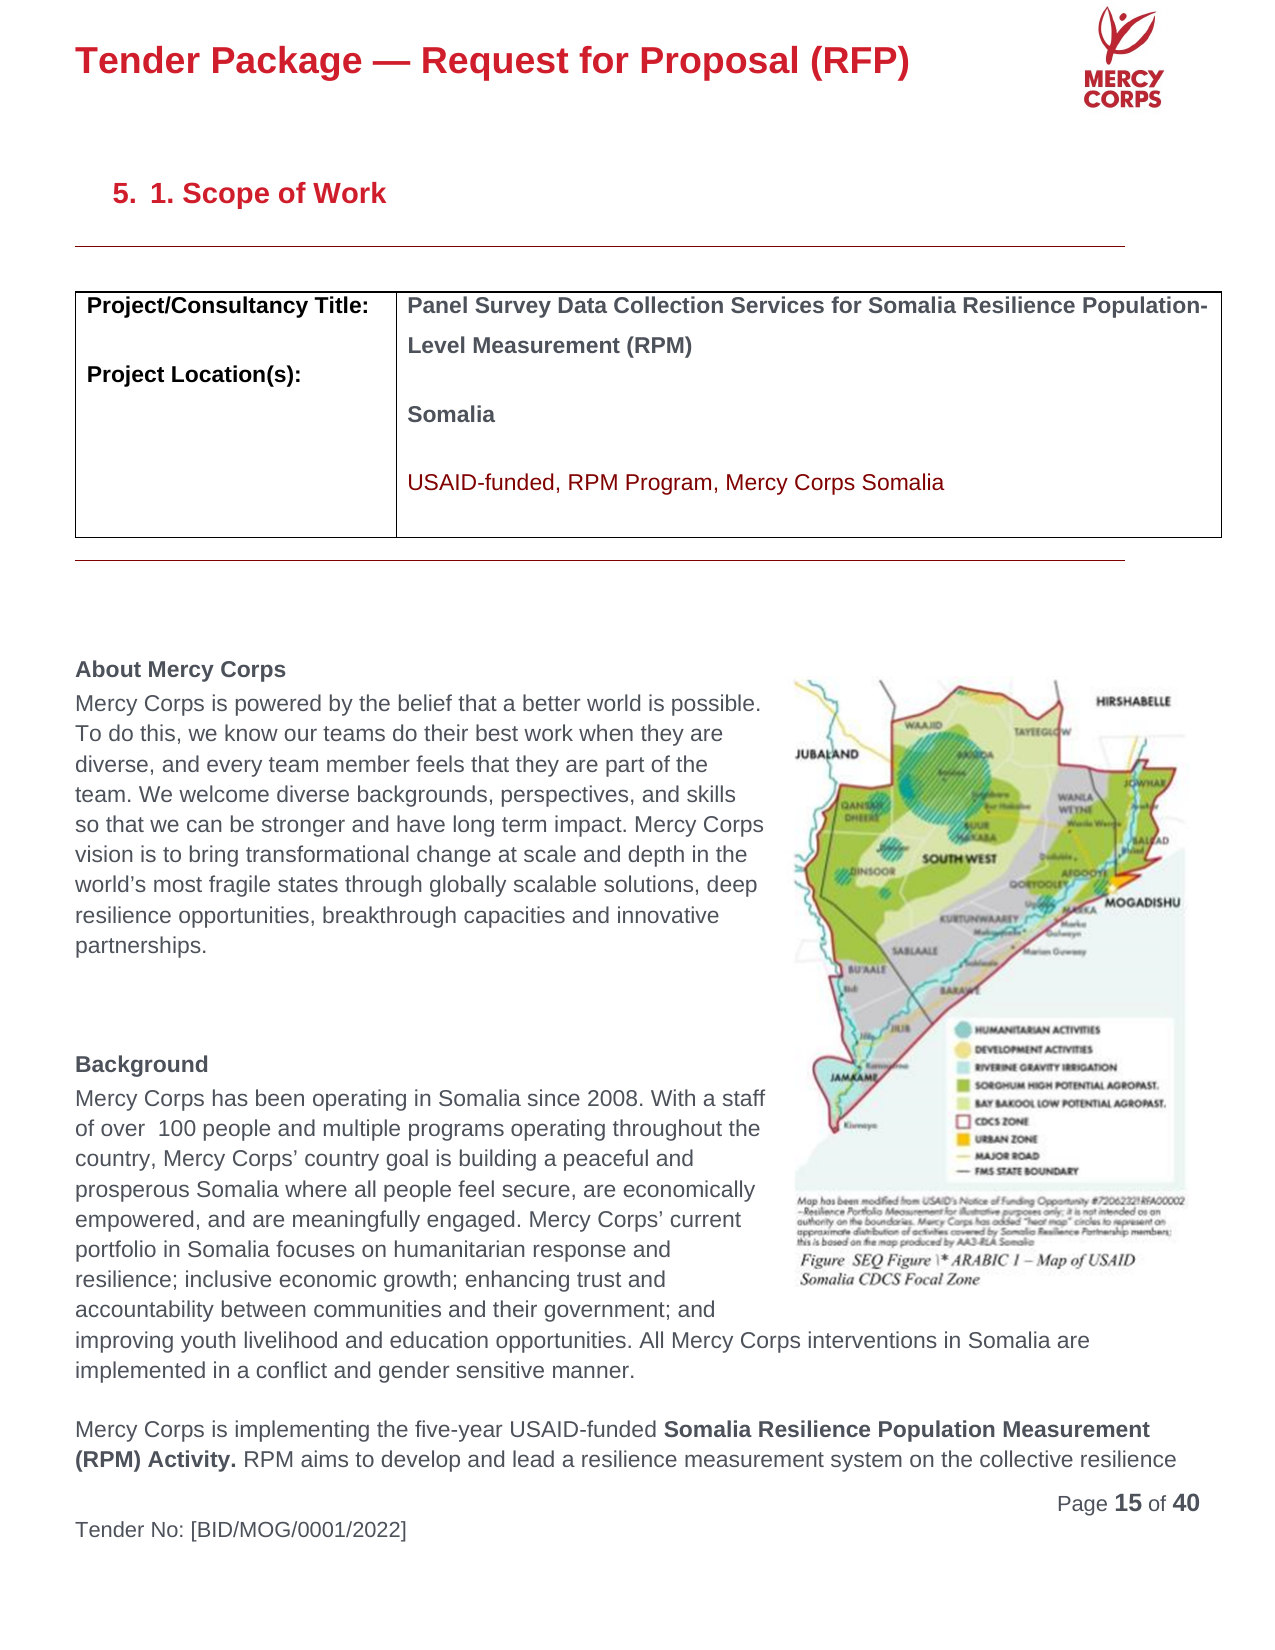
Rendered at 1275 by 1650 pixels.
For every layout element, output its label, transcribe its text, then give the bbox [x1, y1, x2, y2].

subtitle About Mercy Corps [75, 656, 1200, 682]
picture [785, 676, 1200, 1301]
table_header Project/Consultancy Title: Project Location(s): [76, 293, 396, 537]
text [75, 1416, 1200, 1473]
text Mercy Corps is powered by the belief that a better world is possible. To do this, we know our teams do their best work when they are diverse, and every team member feels that they are part of the team. We welcome diverse backgrounds, perspectives, and skills so that we can be stronger and have long term impact. Mercy Corps vision is to bring transformational change at scale and depth in the world’s most fragile states through globally scalable solutions, deep resilience opportunities, breakthrough capacities and innovative partnerships. [75, 690, 785, 958]
table_header Panel Survey Data Collection Services for Somalia Resilience Population-Level Measurement (RPM) Somalia USAID-funded, RPM Program, Mercy Corps Somalia [397, 293, 1221, 537]
text Mercy Corps has been operating in Somalia since 2008. With a staff of over 100 people and multiple programs operating throughout the country, Mercy Corps’ country goal is building a peaceful and prosperous Somalia where all people feel secure, are economically empowered, and are meaningfully engaged. Mercy Corps’ current portfolio in Somalia focuses on humanitarian response and resilience; inclusive economic growth; enhancing trust and accountability between communities and their government; and improving youth livelihood and education opportunities. All Mercy Corps interventions in Somalia are implemented in a conflict and gender sensitive manner. [75, 1085, 1200, 1383]
picture [1076, 0, 1167, 114]
subtitle Background [75, 1051, 785, 1077]
subtitle 1. Scope of Work [112, 179, 1200, 209]
